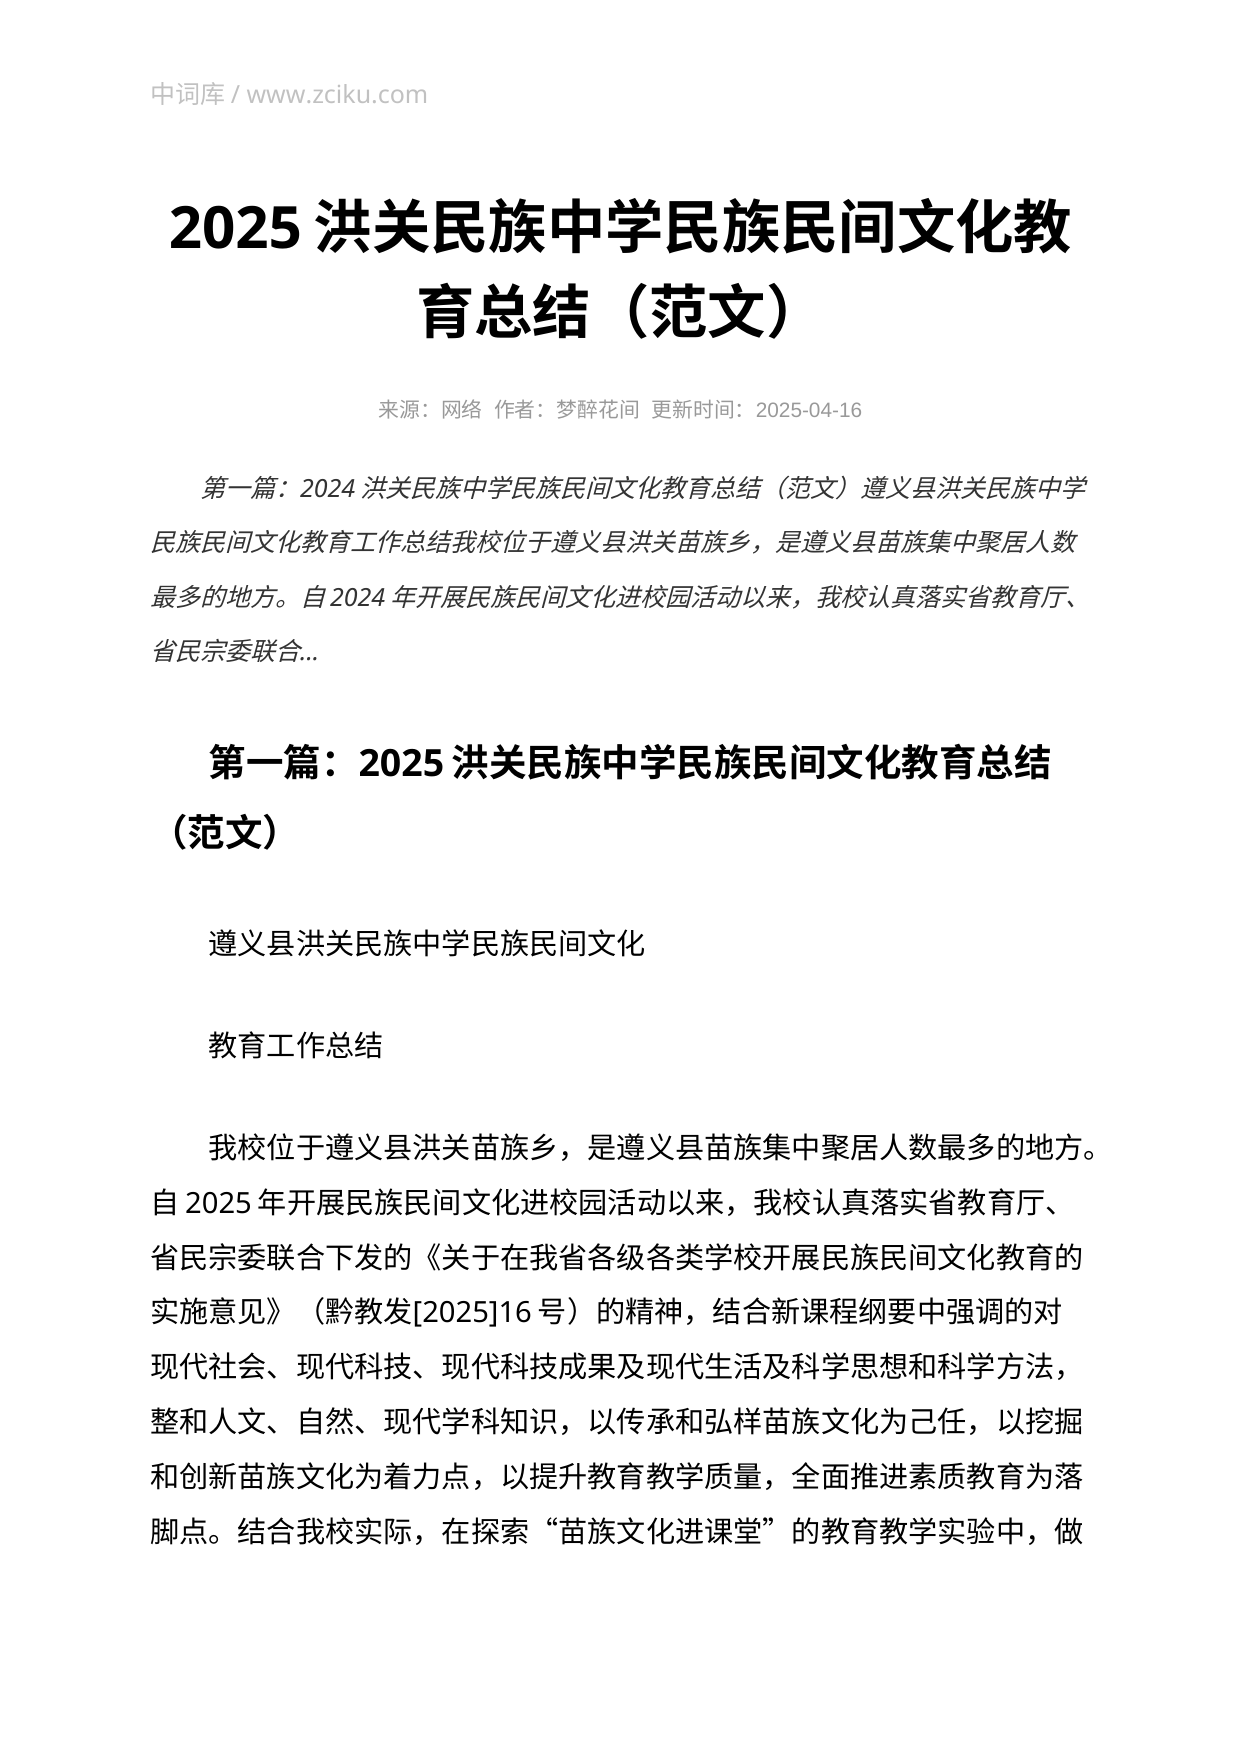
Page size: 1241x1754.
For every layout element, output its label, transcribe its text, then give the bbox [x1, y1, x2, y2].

text 遵义县洪关民族中学民族民间文化 [150, 921, 1090, 963]
text 教育工作总结 [150, 1022, 1090, 1065]
text 第一篇：2024洪关民族中学民族民间文化教育总结（范文）遵义县洪关民族中学民族民间文化教育工作总结我校位于遵义县洪关苗族乡，是遵义县苗族集中聚居人数最多的地方。自2024年开展民族民间文化进校园活动以来，我校认真落实省教育厅、省民宗委联合... [150, 468, 1090, 668]
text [150, 1124, 1090, 1551]
text 第一篇：2025洪关民族中学民族民间文化教育总结（范文） [150, 733, 1090, 858]
text 来源：网络 作者：梦醉花间 更新时间：2025-04-16 [150, 397, 1090, 421]
subtitle 2025洪关民族中学民族民间文化教育总结（范文） [150, 181, 1090, 351]
